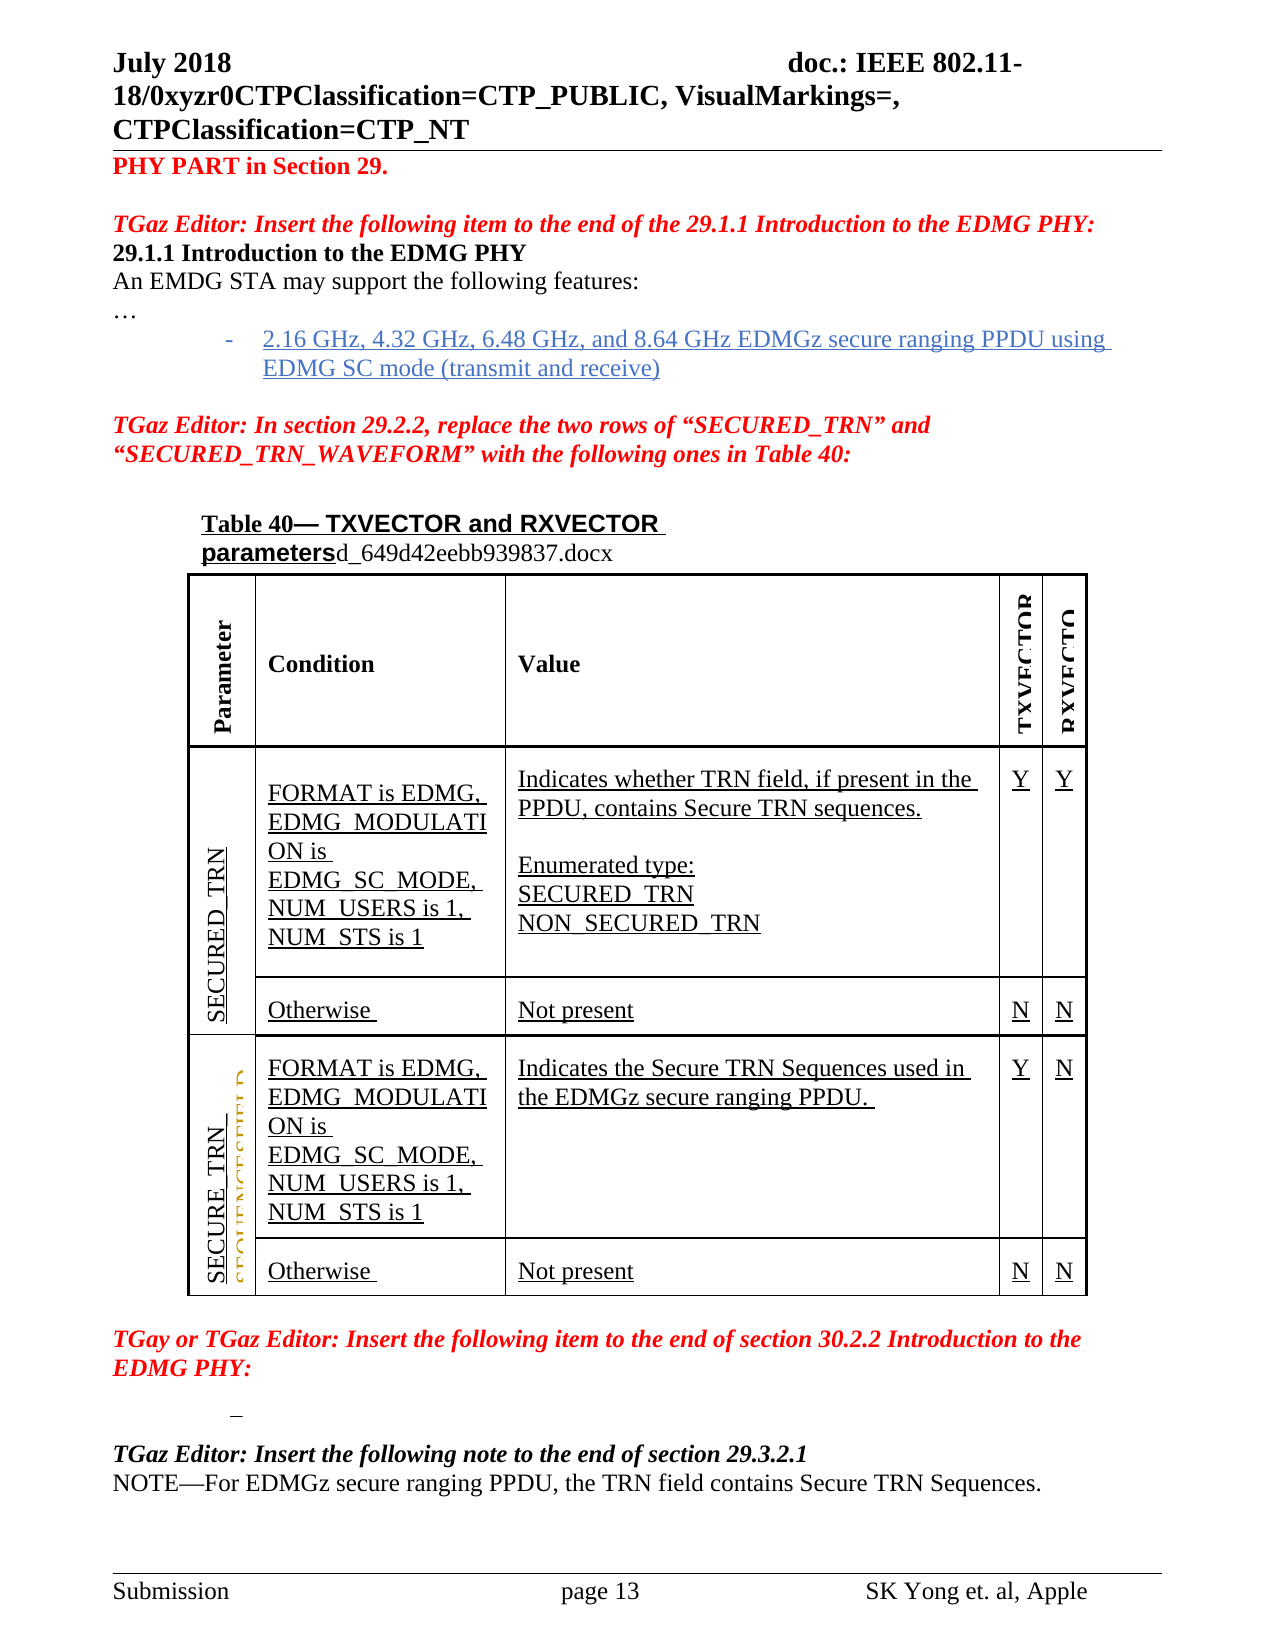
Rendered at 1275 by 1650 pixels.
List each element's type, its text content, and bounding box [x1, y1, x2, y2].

text TGaz Editor: Insert the following item to the end of the 29.1.1 Introduction to the EDMG PHY: [112, 209, 1162, 238]
table_cell N [1000, 1239, 1042, 1295]
table_cell Not present [506, 978, 999, 1034]
table_cell Y [1000, 1037, 1042, 1236]
table_cell Indicates the Secure TRN Sequences used in the EDMGz secure ranging PPDU. [506, 1037, 999, 1236]
table_cell Condition [256, 576, 505, 745]
table_cell Y [1000, 748, 1042, 976]
table_cell FORMAT is EDMG, EDMG_MODULATION is EDMG_SC_MODE, NUM_USERS is 1, NUM_STS is 1 [256, 748, 505, 976]
table_cell TXVECTOR [1000, 576, 1042, 745]
table_cell Parameter [190, 576, 255, 745]
text TGaz Editor: In section 29.2.2, replace the two rows of “SECURED_TRN” and “SECURED_TRN_WAVEFORM” with the following ones in Table 40: [112, 410, 1162, 468]
text An EMDG STA may support the following features: [112, 266, 1162, 295]
table_cell N [1043, 1037, 1085, 1236]
table_cell N [1000, 978, 1042, 1034]
table_cell Y [1043, 748, 1085, 976]
text … [112, 295, 1162, 324]
table_cell Otherwise [256, 1239, 505, 1295]
text TGay or TGaz Editor: Insert the following item to the end of section 30.2.2 Introduction to the EDMG PHY: [112, 1324, 1162, 1382]
list 2.16 GHz, 4.32 GHz, 6.48 GHz, and 8.64 GHz EDMGz secure ranging PPDU using EDMG SC mode (transmit and receive) [225, 324, 1162, 381]
text TGaz Editor: Insert the following note to the end of section 29.3.2.1 [112, 1439, 1162, 1468]
table_cell RXVECTOR [1043, 576, 1085, 745]
table_cell Value [506, 576, 999, 745]
table_cell N [1043, 1239, 1085, 1295]
table_cell Indicates whether TRN field, if present in the PPDU, contains Secure TRN sequences. Enumerated type: SECURED_TRN NON_SECURED_TRN [506, 748, 999, 976]
table_header Table 40— TXVECTOR and RXVECTOR parameters [189, 496, 1086, 573]
text 29.1.1 Introduction to the EDMG PHY [112, 238, 1162, 266]
table_cell Otherwise [256, 978, 505, 1034]
text PHY PART in Section 29. [112, 151, 1162, 180]
table_cell FORMAT is EDMG, EDMG_MODULATION is EDMG_SC_MODE, NUM_USERS is 1, NUM_STS is 1 [256, 1037, 505, 1236]
table_cell SECURE_TRN_ [190, 1035, 255, 1295]
text NOTE—For EDMGz secure ranging PPDU, the TRN field contains Secure TRN Sequences. [112, 1468, 1162, 1497]
table_cell N [1043, 978, 1085, 1034]
table_cell SECURED_TRN [190, 748, 255, 1034]
table_cell Not present [506, 1239, 999, 1295]
